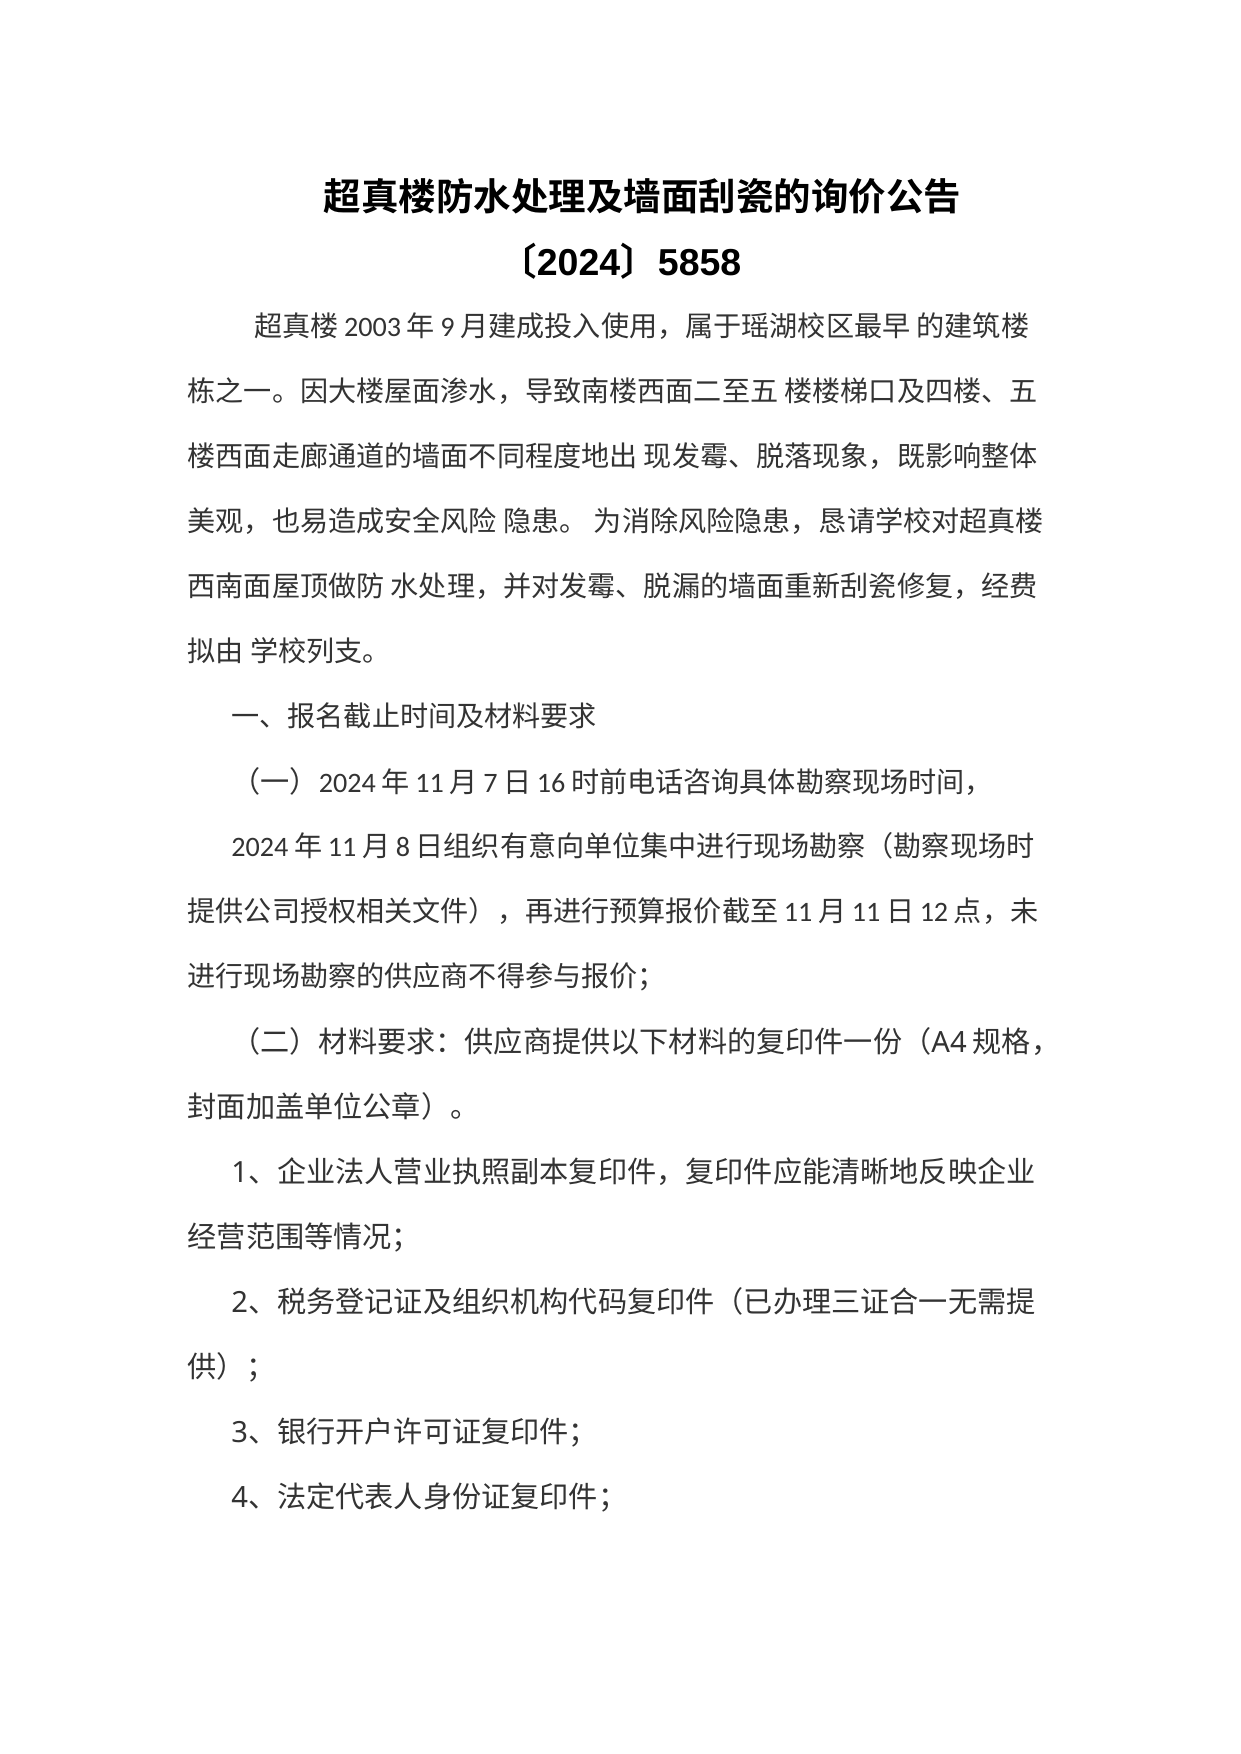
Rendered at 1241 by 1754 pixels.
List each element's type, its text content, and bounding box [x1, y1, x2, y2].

text 3、银行开户许可证复印件； [187, 1397, 1053, 1462]
text 4、法定代表人身份证复印件； [187, 1462, 1053, 1527]
text （二）材料要求：供应商提供以下材料的复印件一份（A4规格，封面加盖单位公章）。 [187, 1007, 1053, 1137]
text 1、企业法人营业执照副本复印件，复印件应能清晰地反映企业经营范围等情况； [187, 1137, 1053, 1267]
text 超真楼2003年9月建成投入使用，属于瑶湖校区最早 的建筑楼栋之一。因大楼屋面渗水，导致南楼西面二至五 楼楼梯口及四楼、五楼西面走廊通道的墙面不同程度地出 现发霉、脱落现象，既影响整体美观，也易造成安全风险 隐患。 为消除风险隐患，恳请学校对超真楼西南面屋顶做防 水处理，并对发霉、脱漏的墙面重新刮瓷修复，经费拟由 学校列支。 [187, 292, 1053, 682]
text 超真楼防水处理及墙面刮瓷的询价公告〔2024〕5858 [187, 162, 1053, 292]
text （一）2024年11月7日16时前电话咨询具体勘察现场时间， [187, 747, 1053, 812]
text 2、税务登记证及组织机构代码复印件（已办理三证合一无需提供）； [187, 1267, 1053, 1397]
text 2024年11月8日组织有意向单位集中进行现场勘察（勘察现场时提供公司授权相关文件），再进行预算报价截至11月11日12点，未进行现场勘察的供应商不得参与报价； [187, 812, 1053, 1007]
text 一、报名截止时间及材料要求 [187, 682, 1053, 747]
